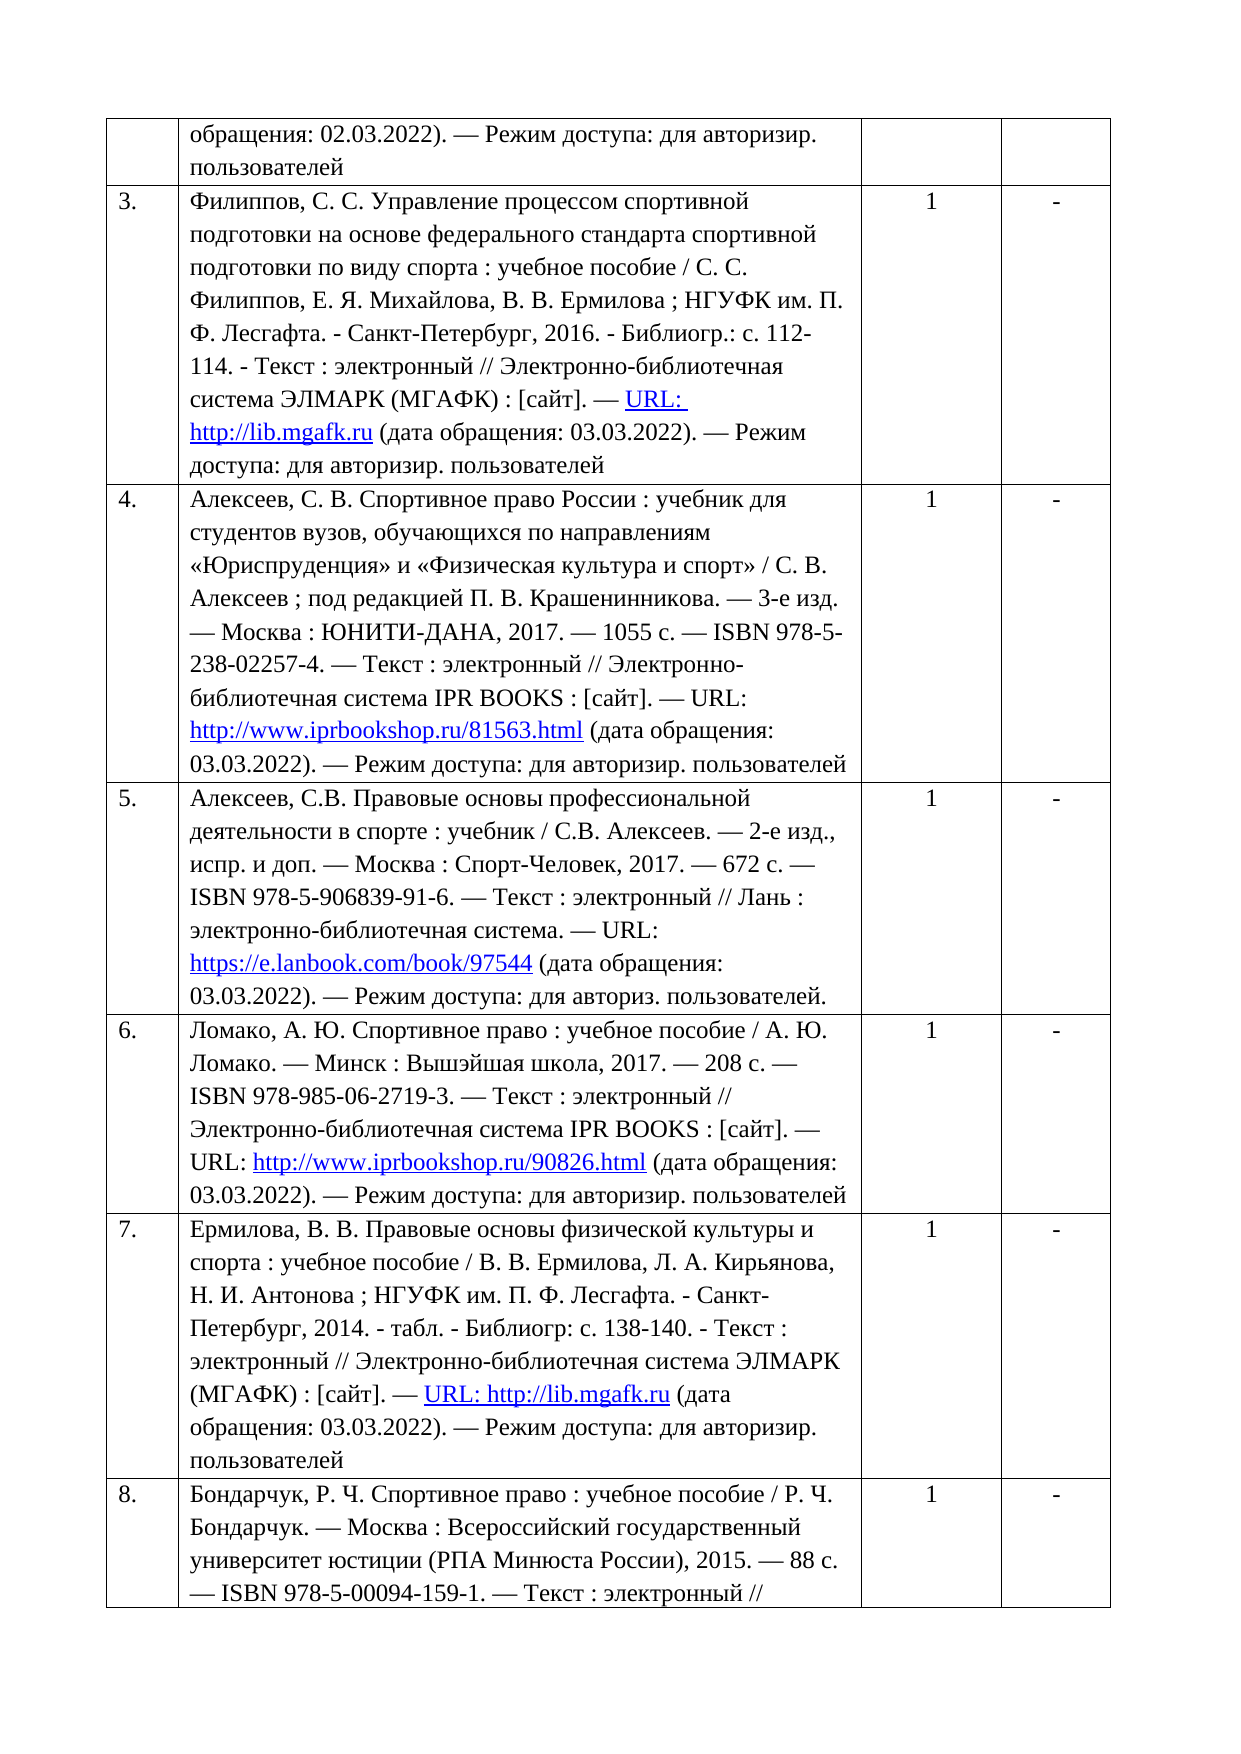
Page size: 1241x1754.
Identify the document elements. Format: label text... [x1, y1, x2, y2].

table_cell - [1002, 186, 1110, 483]
table_cell - [1002, 119, 1110, 185]
table_cell 1 [862, 1015, 1001, 1213]
table_cell - [1002, 783, 1110, 1014]
table_cell [107, 1015, 178, 1213]
table_cell [107, 485, 178, 782]
table_cell Филиппов, С. С. Управление процессом спортивной подготовки на основе федерального стандарта спортивной подготовки по виду спорта : учебное пособие / С. С. Филиппов, Е. Я. Михайлова, В. В. Ермилова ; НГУФК им. П. Ф. Лесгафта. - Санкт-Петербург, 2016. - Библиогр.: с. 112-114. - Текст : электронный // Электронно-библиотечная система ЭЛМАРК (МГАФК) : [сайт]. — URL: http://lib.mgafk.ru (дата обращения: 03.03.2022). — Режим доступа: для авторизир. пользователей [179, 186, 861, 483]
table_cell [107, 1214, 178, 1478]
table_cell 1 [862, 119, 1001, 185]
table_cell [107, 119, 178, 185]
table_cell Ломако, А. Ю. Спортивное право : учебное пособие / А. Ю. Ломако. — Минск : Вышэйшая школа, 2017. — 208 c. — ISBN 978-985-06-2719-3. — Текст : электронный // Электронно-библиотечная система IPR BOOKS : [сайт]. — URL: http://www.iprbookshop.ru/90826.html (дата обращения: 03.03.2022). — Режим доступа: для авторизир. пользователей [179, 1015, 861, 1213]
table_cell Алексеев, С.В. Правовые основы профессиональной деятельности в спорте : учебник / С.В. Алексеев. — 2-е изд., испр. и доп. — Москва : Спорт-Человек, 2017. — 672 с. — ISBN 978-5-906839-91-6. — Текст : электронный // Лань : электронно-библиотечная система. — URL: https://e.lanbook.com/book/97544 (дата обращения: 03.03.2022). — Режим доступа: для авториз. пользователей. [179, 783, 861, 1014]
table_cell 1 [862, 1214, 1001, 1478]
table_cell - [1002, 1479, 1110, 1607]
table_cell Алексеев, С. В. Спортивное право России : учебник для студентов вузов, обучающихся по направлениям «Юриспруденция» и «Физическая культура и спорт» / С. В. Алексеев ; под редакцией П. В. Крашенинникова. — 3-е изд. — Москва : ЮНИТИ-ДАНА, 2017. — 1055 c. — ISBN 978-5-238-02257-4. — Текст : электронный // Электронно-библиотечная система IPR BOOKS : [сайт]. — URL: http://www.iprbookshop.ru/81563.html (дата обращения: 03.03.2022). — Режим доступа: для авторизир. пользователей [179, 485, 861, 782]
table_cell 1 [862, 485, 1001, 782]
table_cell 1 [862, 783, 1001, 1014]
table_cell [179, 119, 861, 185]
table_cell - [1002, 1214, 1110, 1478]
table_cell [107, 1479, 178, 1607]
table_cell [107, 186, 178, 483]
table_cell - [1002, 1015, 1110, 1213]
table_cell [179, 1479, 861, 1607]
table_cell - [1002, 485, 1110, 782]
table_cell 1 [862, 1479, 1001, 1607]
table_cell 1 [862, 186, 1001, 483]
table_cell [107, 783, 178, 1014]
table_cell Ермилова, В. В. Правовые основы физической культуры и спорта : учебное пособие / В. В. Ермилова, Л. А. Кирьянова, Н. И. Антонова ; НГУФК им. П. Ф. Лесгафта. - Санкт-Петербург, 2014. - табл. - Библиогр: с. 138-140. - Текст : электронный // Электронно-библиотечная система ЭЛМАРК (МГАФК) : [сайт]. — URL: http://lib.mgafk.ru (дата обращения: 03.03.2022). — Режим доступа: для авторизир. пользователей [179, 1214, 861, 1478]
